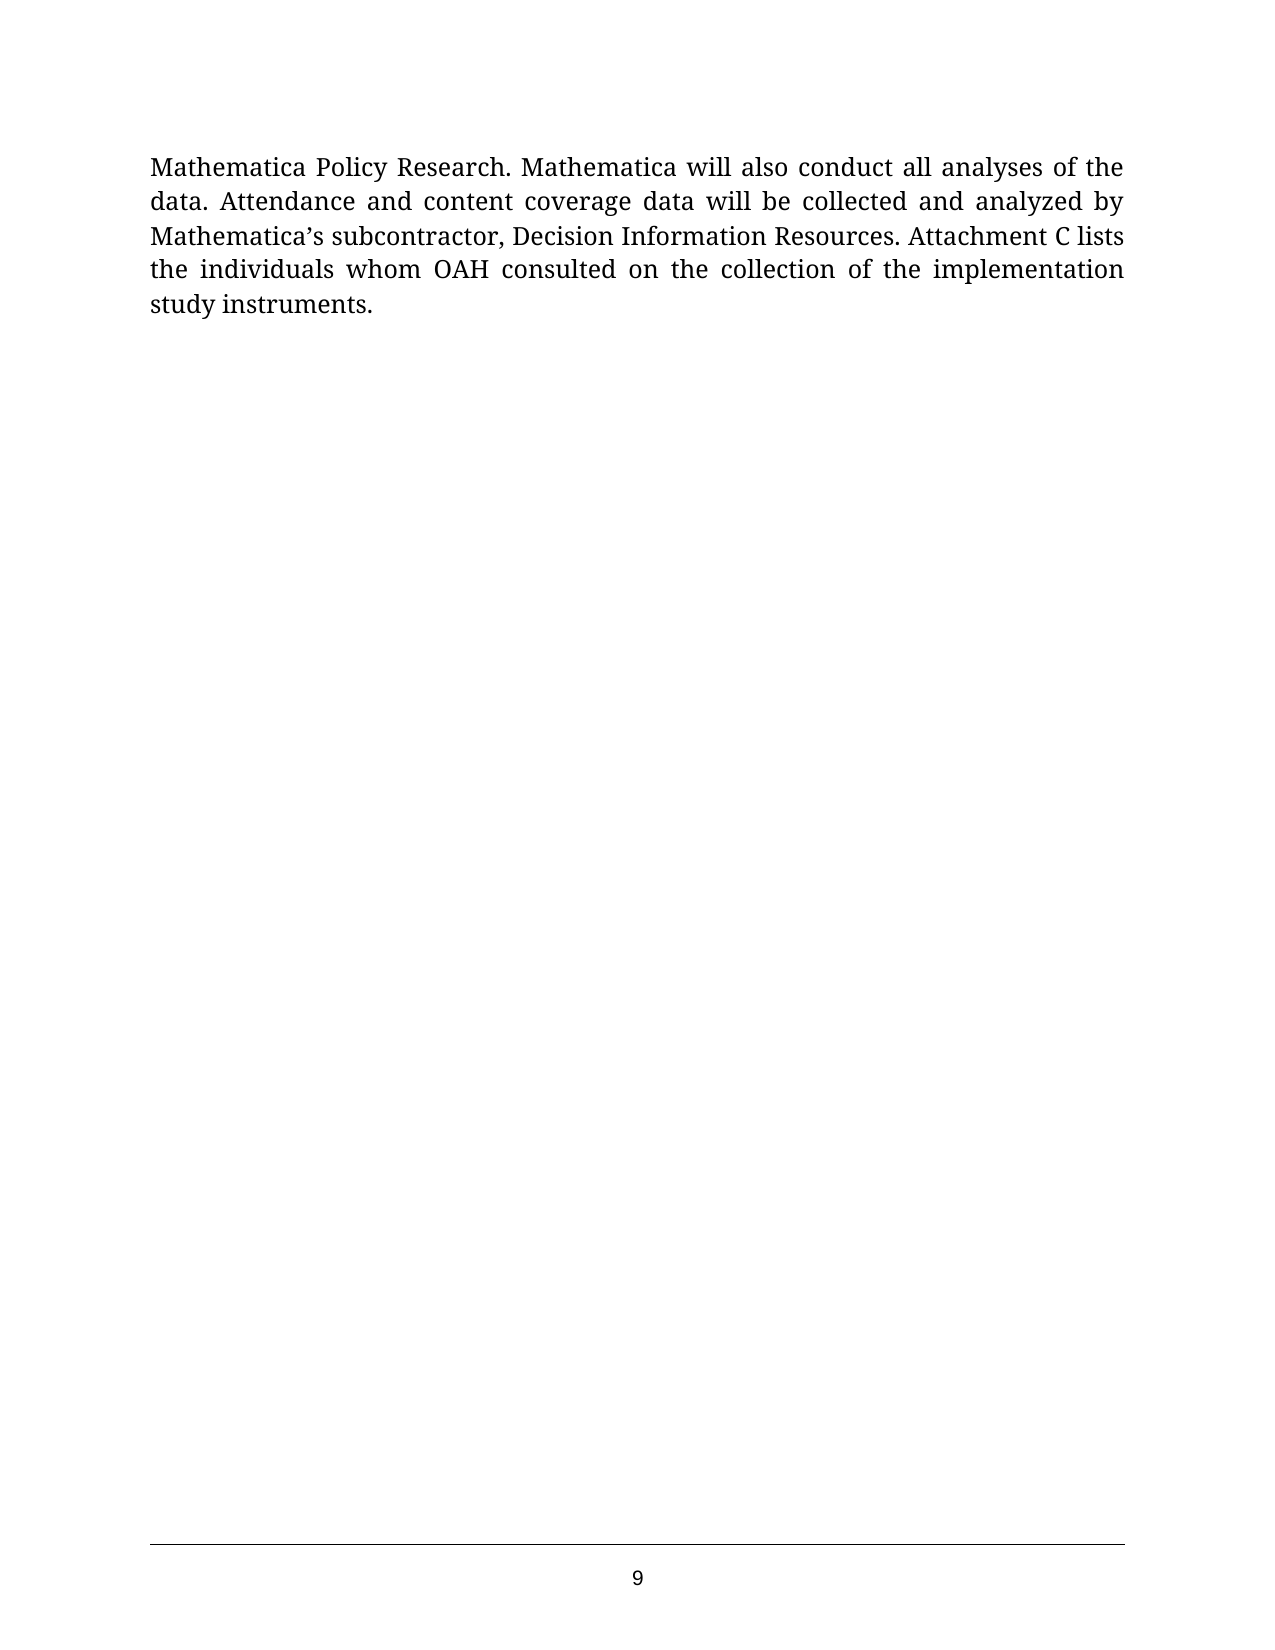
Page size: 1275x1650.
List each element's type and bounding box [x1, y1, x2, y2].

text [150, 150, 1125, 320]
